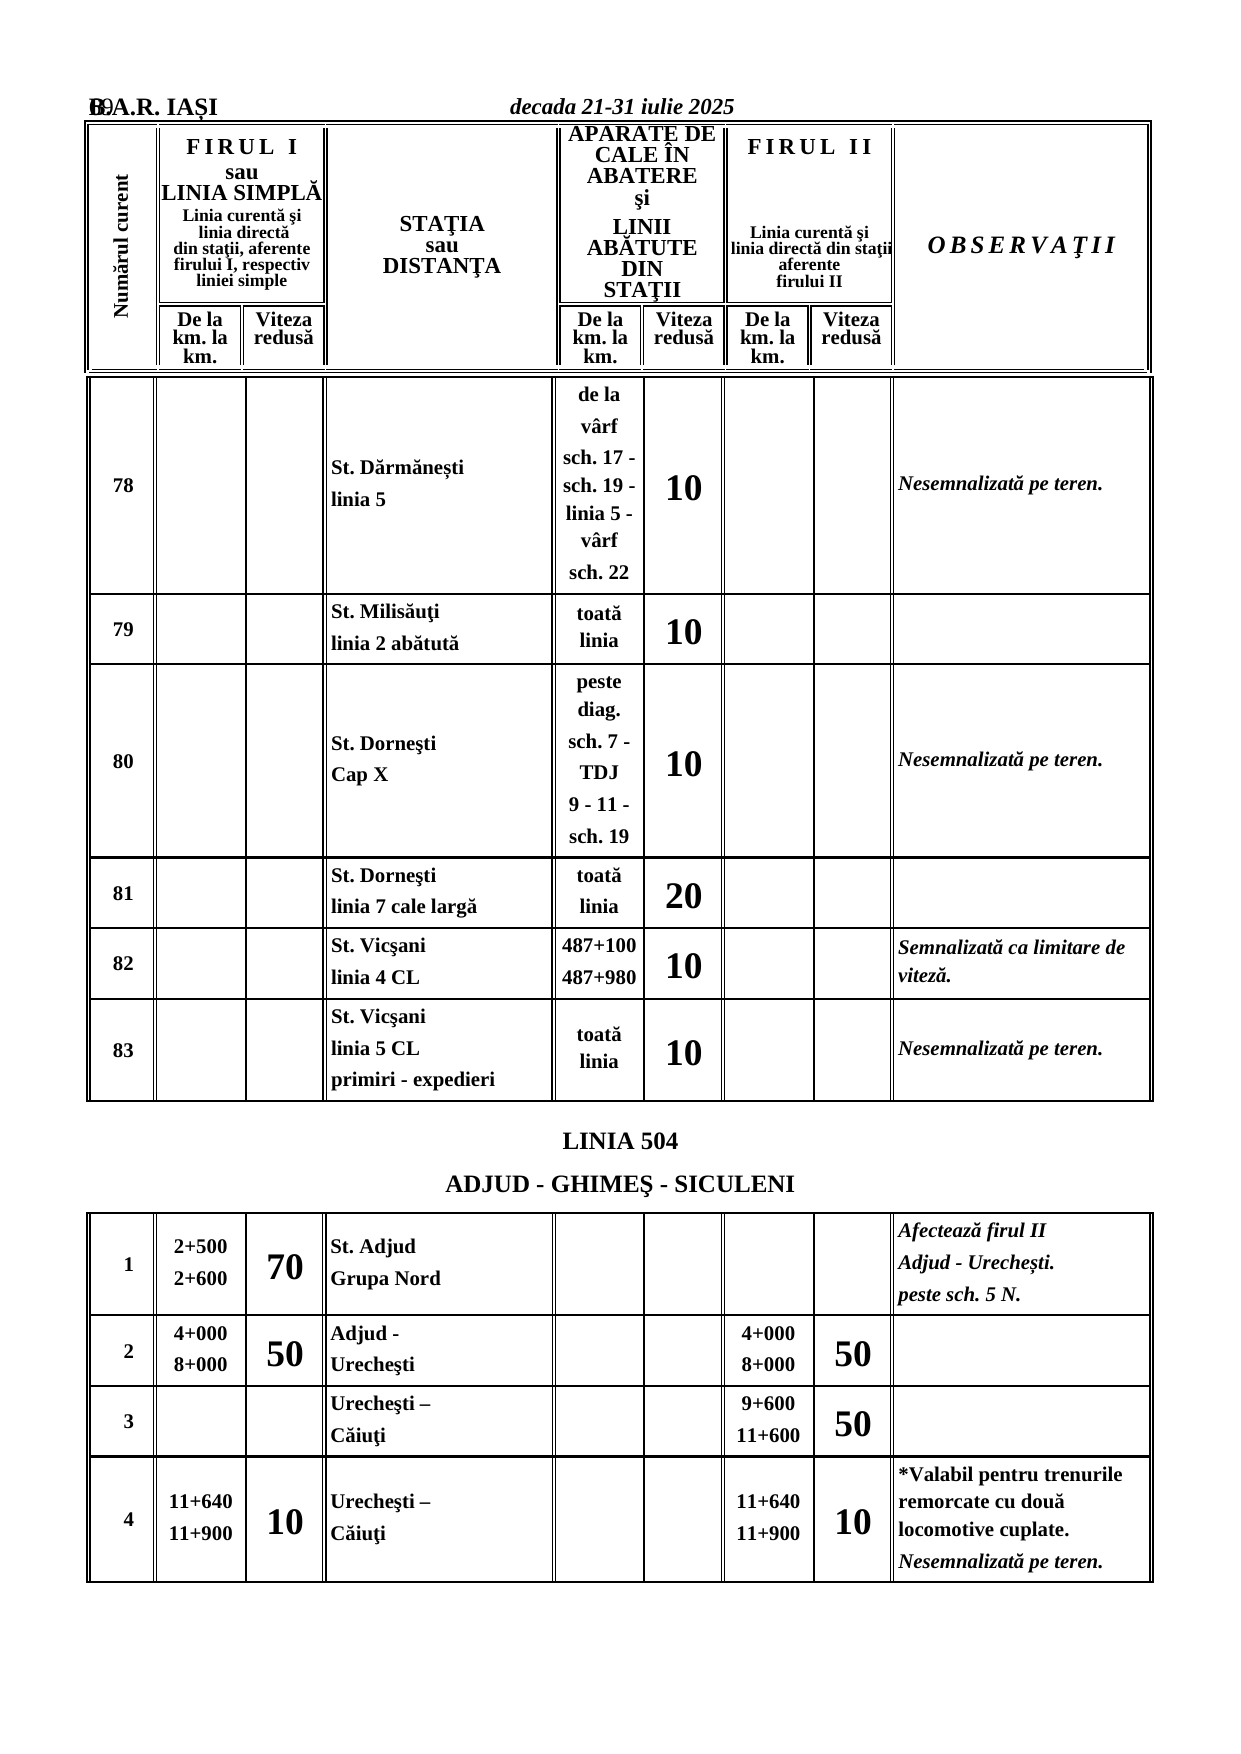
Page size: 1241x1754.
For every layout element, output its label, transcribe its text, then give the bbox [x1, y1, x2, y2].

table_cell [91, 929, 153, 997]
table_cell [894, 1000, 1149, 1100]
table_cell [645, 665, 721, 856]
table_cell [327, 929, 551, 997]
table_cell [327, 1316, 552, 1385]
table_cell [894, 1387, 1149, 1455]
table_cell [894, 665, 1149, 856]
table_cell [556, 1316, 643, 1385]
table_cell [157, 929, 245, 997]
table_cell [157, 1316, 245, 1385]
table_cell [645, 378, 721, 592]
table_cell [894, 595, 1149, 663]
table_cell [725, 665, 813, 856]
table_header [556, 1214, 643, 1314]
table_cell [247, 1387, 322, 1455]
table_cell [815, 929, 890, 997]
subtitle LINIA 504 [89, 1126, 1152, 1154]
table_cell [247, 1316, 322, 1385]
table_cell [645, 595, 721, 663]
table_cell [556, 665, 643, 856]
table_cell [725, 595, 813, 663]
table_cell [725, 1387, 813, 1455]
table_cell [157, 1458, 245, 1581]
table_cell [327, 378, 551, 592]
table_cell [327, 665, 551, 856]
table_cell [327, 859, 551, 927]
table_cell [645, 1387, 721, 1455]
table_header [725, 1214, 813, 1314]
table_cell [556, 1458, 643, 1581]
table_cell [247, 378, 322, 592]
subtitle ADJUD - GHIMEŞ - SICULENI [89, 1169, 1152, 1198]
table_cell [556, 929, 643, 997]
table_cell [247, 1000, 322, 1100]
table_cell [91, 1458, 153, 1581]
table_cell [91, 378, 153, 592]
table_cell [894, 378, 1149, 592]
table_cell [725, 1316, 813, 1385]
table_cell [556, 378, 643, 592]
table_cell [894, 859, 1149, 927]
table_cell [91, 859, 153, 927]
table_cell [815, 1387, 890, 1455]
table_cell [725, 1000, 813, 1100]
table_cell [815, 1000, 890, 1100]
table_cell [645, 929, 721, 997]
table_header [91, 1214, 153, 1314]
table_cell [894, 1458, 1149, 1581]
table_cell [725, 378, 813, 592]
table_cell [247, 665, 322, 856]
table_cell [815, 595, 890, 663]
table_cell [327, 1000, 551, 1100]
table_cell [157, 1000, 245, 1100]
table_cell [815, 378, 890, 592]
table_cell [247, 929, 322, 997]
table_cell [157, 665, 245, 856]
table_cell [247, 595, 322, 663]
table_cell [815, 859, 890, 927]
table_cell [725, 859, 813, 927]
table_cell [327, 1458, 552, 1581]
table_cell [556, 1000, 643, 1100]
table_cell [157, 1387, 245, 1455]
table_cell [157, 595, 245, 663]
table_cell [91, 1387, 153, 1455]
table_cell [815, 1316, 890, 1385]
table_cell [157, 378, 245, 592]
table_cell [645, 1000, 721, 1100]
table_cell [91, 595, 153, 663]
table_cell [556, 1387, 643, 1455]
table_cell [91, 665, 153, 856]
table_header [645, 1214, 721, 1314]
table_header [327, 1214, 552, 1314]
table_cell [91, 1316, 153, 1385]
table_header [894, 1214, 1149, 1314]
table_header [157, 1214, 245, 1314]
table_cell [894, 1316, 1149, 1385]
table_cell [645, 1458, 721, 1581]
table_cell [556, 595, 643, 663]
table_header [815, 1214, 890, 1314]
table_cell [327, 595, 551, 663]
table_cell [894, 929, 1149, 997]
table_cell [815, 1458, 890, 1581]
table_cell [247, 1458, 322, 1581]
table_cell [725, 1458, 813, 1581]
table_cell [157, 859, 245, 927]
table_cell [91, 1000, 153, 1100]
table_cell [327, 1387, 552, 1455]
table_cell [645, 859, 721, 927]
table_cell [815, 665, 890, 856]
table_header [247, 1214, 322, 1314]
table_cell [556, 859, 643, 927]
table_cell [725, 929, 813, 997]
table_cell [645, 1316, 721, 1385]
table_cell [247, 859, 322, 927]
